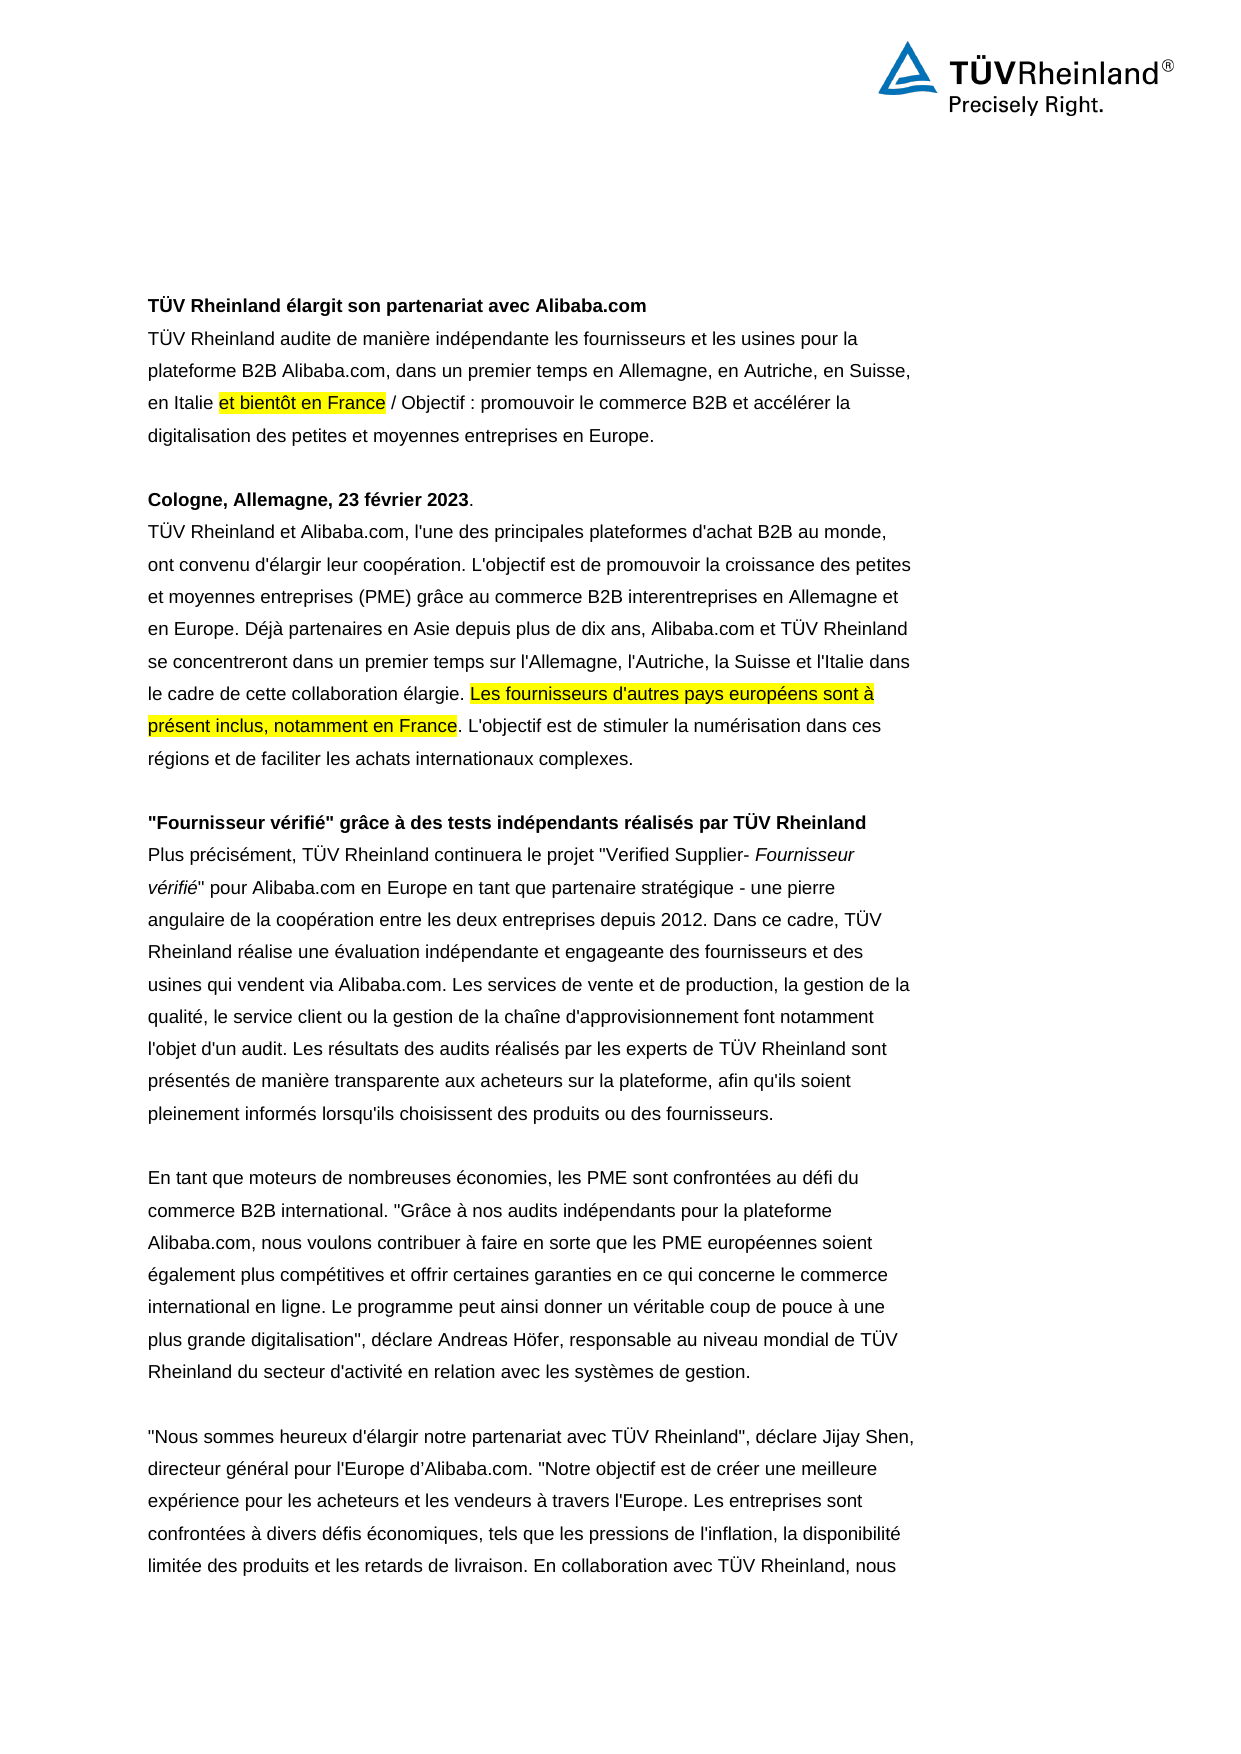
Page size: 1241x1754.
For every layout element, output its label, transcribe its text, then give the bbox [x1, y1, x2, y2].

text TÜV Rheinland audite de manière indépendante les fournisseurs et les usines pour la plateforme B2B Alibaba.com, dans un premier temps en Allemagne, en Autriche, en Suisse, en Italie et bientôt en France / Objectif : promouvoir le commerce B2B et accélérer la digitalisation des petites et moyennes entreprises en Europe. [148, 328, 916, 446]
text Cologne, Allemagne, 23 février 2023. [148, 489, 916, 511]
text Plus précisément, TÜV Rheinland continuera le projet "Verified Supplier- Fournisseur vérifié" pour Alibaba.com en Europe en tant que partenaire stratégique - une pierre angulaire de la coopération entre les deux entreprises depuis 2012. Dans ce cadre, TÜV Rheinland réalise une évaluation indépendante et engageante des fournisseurs et des usines qui vendent via Alibaba.com. Les services de vente et de production, la gestion de la qualité, le service client ou la gestion de la chaîne d'approvisionnement font notamment l'objet d'un audit. Les résultats des audits réalisés par les experts de TÜV Rheinland sont présentés de manière transparente aux acheteurs sur la plateforme, afin qu'ils soient pleinement informés lorsqu'ils choisissent des produits ou des fournisseurs. [148, 844, 916, 1124]
text TÜV Rheinland et Alibaba.com, l'une des principales plateformes d'achat B2B au monde, ont convenu d'élargir leur coopération. L'objectif est de promouvoir la croissance des petites et moyennes entreprises (PME) grâce au commerce B2B interentreprises en Allemagne et en Europe. Déjà partenaires en Asie depuis plus de dix ans, Alibaba.com et TÜV Rheinland se concentreront dans un premier temps sur l'Allemagne, l'Autriche, la Suisse et l'Italie dans le cadre de cette collaboration élargie. Les fournisseurs d'autres pays européens sont à présent inclus, notamment en France. L'objectif est de stimuler la numérisation dans ces régions et de faciliter les achats internationaux complexes. [148, 521, 916, 769]
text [148, 1426, 916, 1576]
text "Fournisseur vérifié" grâce à des tests indépendants réalisés par TÜV Rheinland [148, 812, 916, 833]
text En tant que moteurs de nombreuses économies, les PME sont confrontées au défi du commerce B2B international. "Grâce à nos audits indépendants pour la plateforme Alibaba.com, nous voulons contribuer à faire en sorte que les PME européennes soient également plus compétitives et offrir certaines garanties en ce qui concerne le commerce international en ligne. Le programme peut ainsi donner un véritable coup de pouce à une plus grande digitalisation", déclare Andreas Höfer, responsable au niveau mondial de TÜV Rheinland du secteur d'activité en relation avec les systèmes de gestion. [148, 1167, 916, 1382]
picture [878, 41, 1174, 116]
text TÜV Rheinland élargit son partenariat avec Alibaba.com [148, 295, 916, 317]
